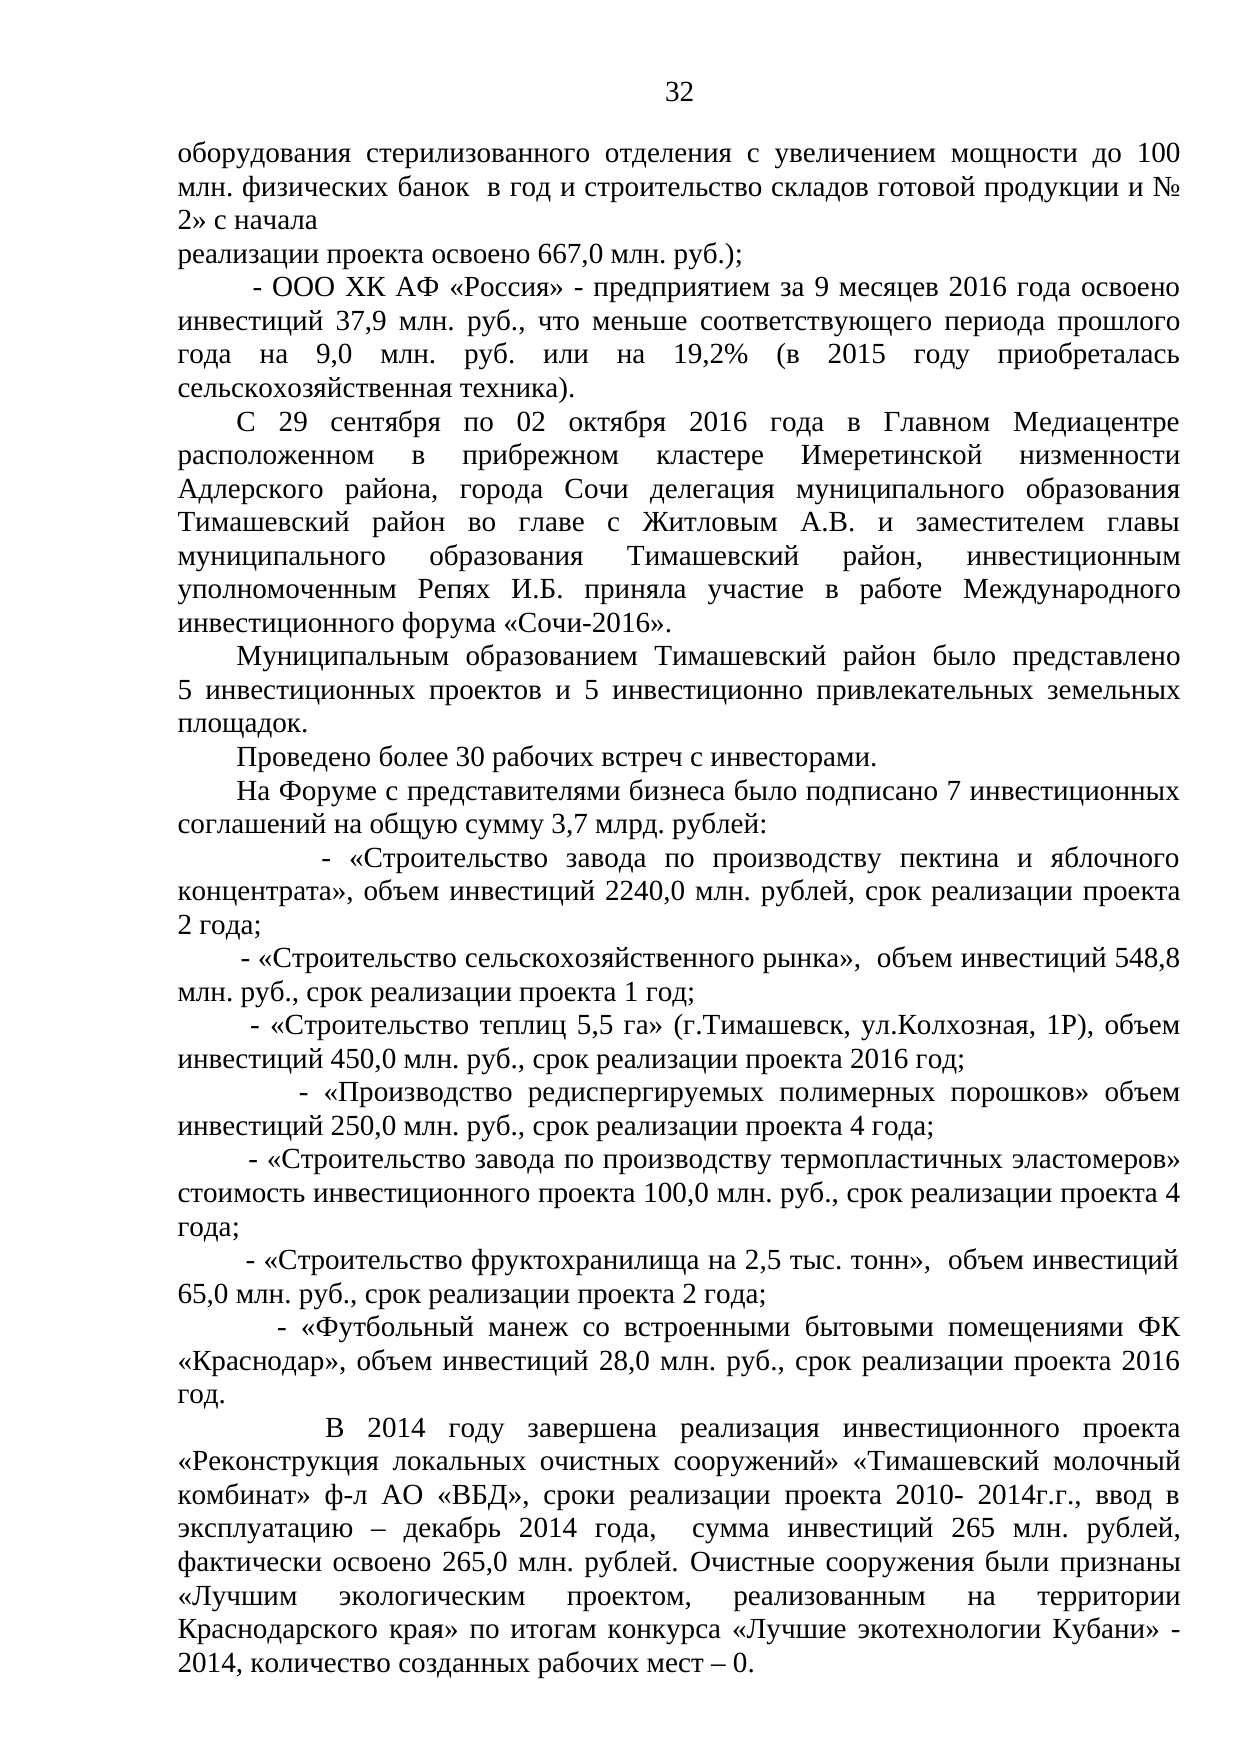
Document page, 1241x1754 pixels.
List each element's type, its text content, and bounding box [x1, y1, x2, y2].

text В 2014 году завершена реализация инвестиционного проекта «Реконструкция локальных очистных сооружений» «Тимашевский молочный комбинат» ф-л АО «ВБД», сроки реализации проекта 2010- 2014г.г., ввод в эксплуатацию – декабрь 2014 года, сумма инвестиций 265 млн. рублей, фактически освоено 265,0 млн. рублей. Очистные сооружения были признаны «Лучшим экологическим проектом, реализованным на территории Краснодарского края» по итогам конкурса «Лучшие экотехнологии Кубани» - 2014, количество созданных рабочих мест – 0. [177, 1410, 1181, 1678]
text - «Строительство завода по производству пектина и яблочного концентрата», объем инвестиций 2240,0 млн. рублей, срок реализации проекта 2 года; [177, 840, 1181, 940]
text - «Строительство фруктохранилища на 2,5 тыс. тонн», объем инвестиций 65,0 млн. руб., срок реализации проекта 2 года; [177, 1242, 1181, 1309]
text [177, 135, 1181, 236]
text - «Производство редиспергируемых полимерных порошков» объем инвестиций 250,0 млн. руб., срок реализации проекта 4 года; [177, 1074, 1181, 1142]
text - «Строительство сельскохозяйственного рынка», объем инвестиций 548,8 млн. руб., срок реализации проекта 1 год; [177, 940, 1181, 1007]
text - «Строительство теплиц 5,5 га» (г.Тимашевск, ул.Колхозная, 1Р), объем инвестиций 450,0 млн. руб., срок реализации проекта 2016 год; [177, 1007, 1181, 1074]
text - «Футбольный манеж со встроенными бытовыми помещениями ФК «Краснодар», объем инвестиций 28,0 млн. руб., срок реализации проекта 2016 год. [177, 1309, 1181, 1410]
text С 29 сентября по 02 октября 2016 года в Главном Медиацентре расположенном в прибрежном кластере Имеретинской низменности Адлерского района, города Сочи делегация муниципального образования Тимашевский район во главе с Житловым А.В. и заместителем главы муниципального образования Тимашевский район, инвестиционным уполномоченным Репях И.Б. приняла участие в работе Международного инвестиционного форума «Сочи-2016». [177, 404, 1181, 638]
text На Форуме с представителями бизнеса было подписано 7 инвестиционных соглашений на общую сумму 3,7 млрд. рублей: [177, 773, 1181, 840]
text - «Строительство завода по производству термопластичных эластомеров» стоимость инвестиционного проекта 100,0 млн. руб., срок реализации проекта 4 года; [177, 1142, 1181, 1242]
text Проведено более 30 рабочих встреч с инвесторами. [177, 739, 1181, 773]
text реализации проекта освоено 667,0 млн. руб.); [177, 236, 1181, 269]
text - ООО ХК АФ «Россия» - предприятием за 9 месяцев 2016 года освоено инвестиций 37,9 млн. руб., что меньше соответствующего периода прошлого года на 9,0 млн. руб. или на 19,2% (в 2015 году приобреталась сельскохозяйственная техника). [177, 269, 1181, 404]
text Муниципальным образованием Тимашевский район было представлено 5 инвестиционных проектов и 5 инвестиционно привлекательных земельных площадок. [177, 638, 1181, 739]
